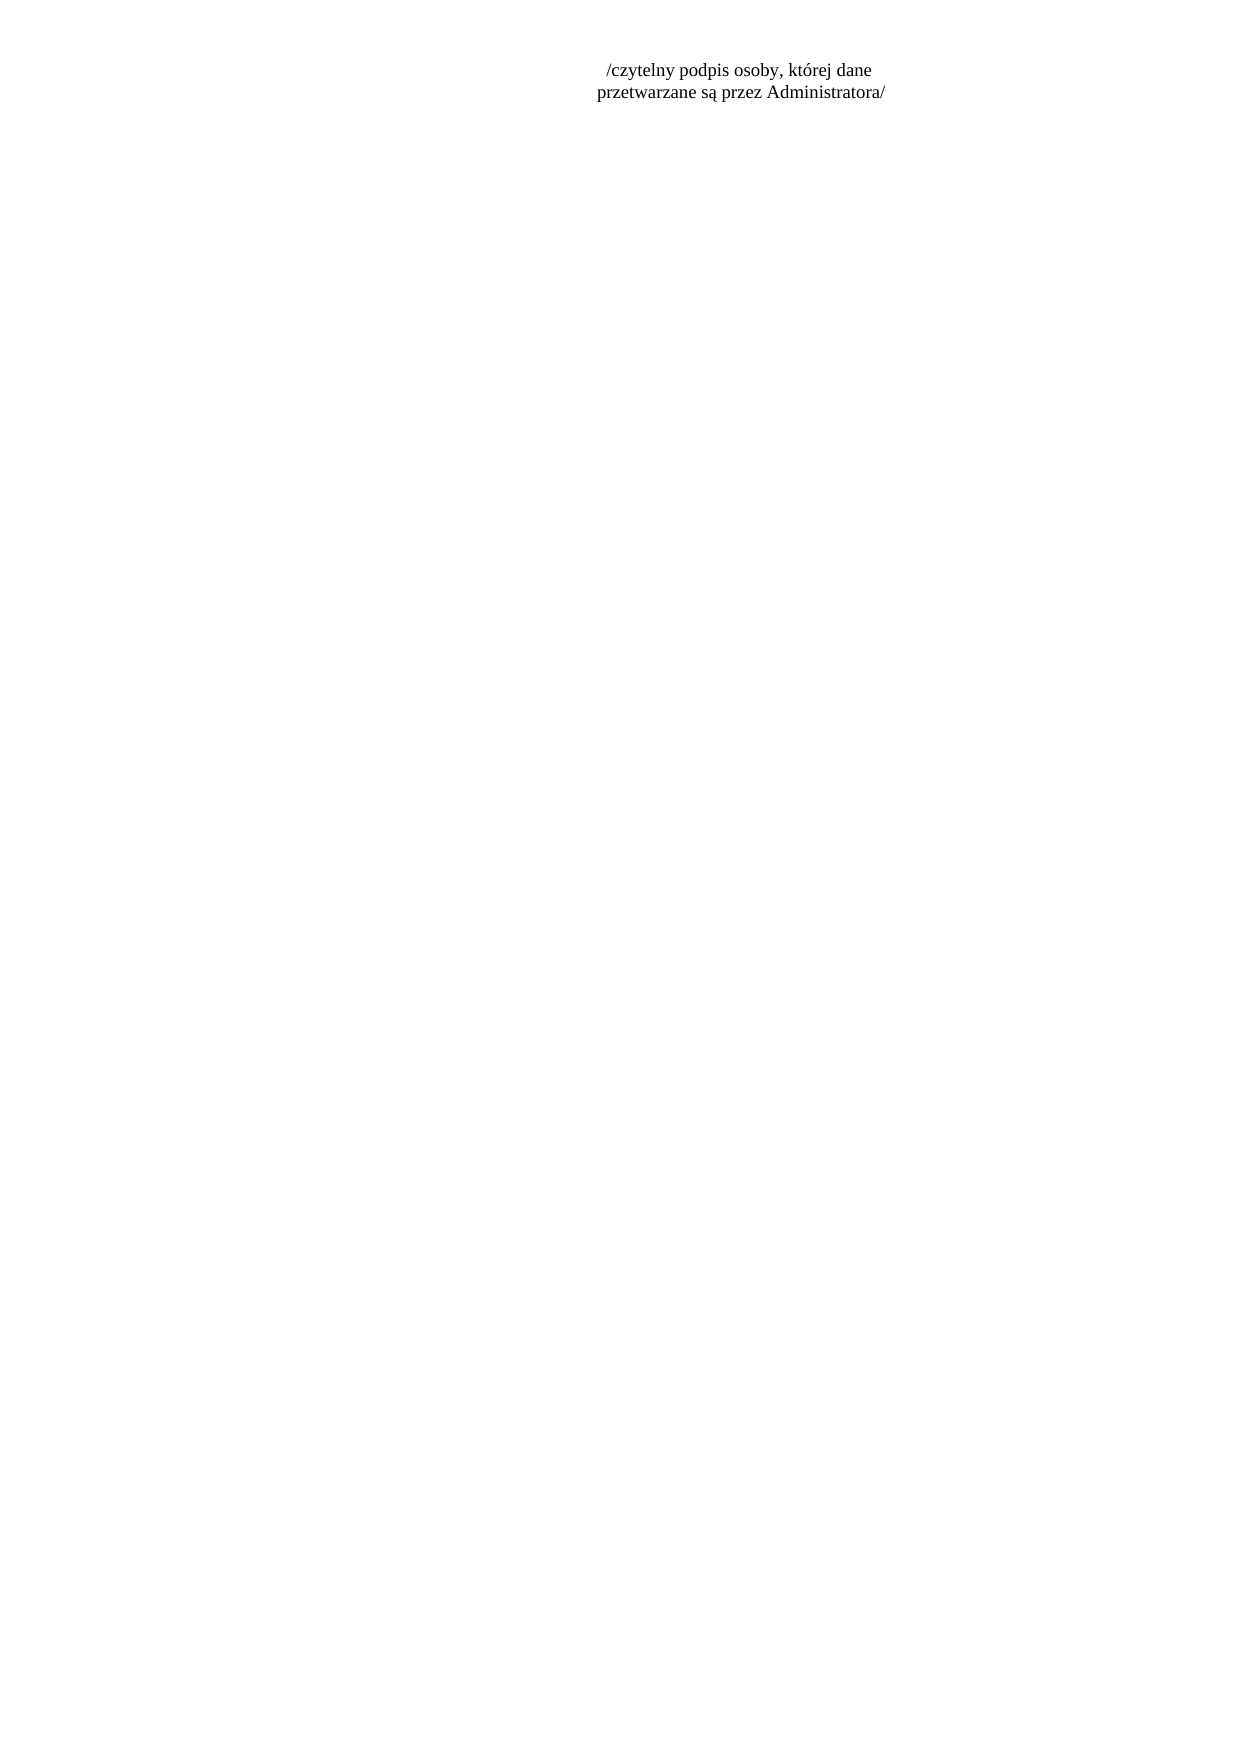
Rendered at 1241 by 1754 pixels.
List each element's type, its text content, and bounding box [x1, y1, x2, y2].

text przetwarzane są przez Administratora/ [148, 81, 1093, 102]
text /czytelny podpis osoby, której dane [148, 59, 1093, 81]
